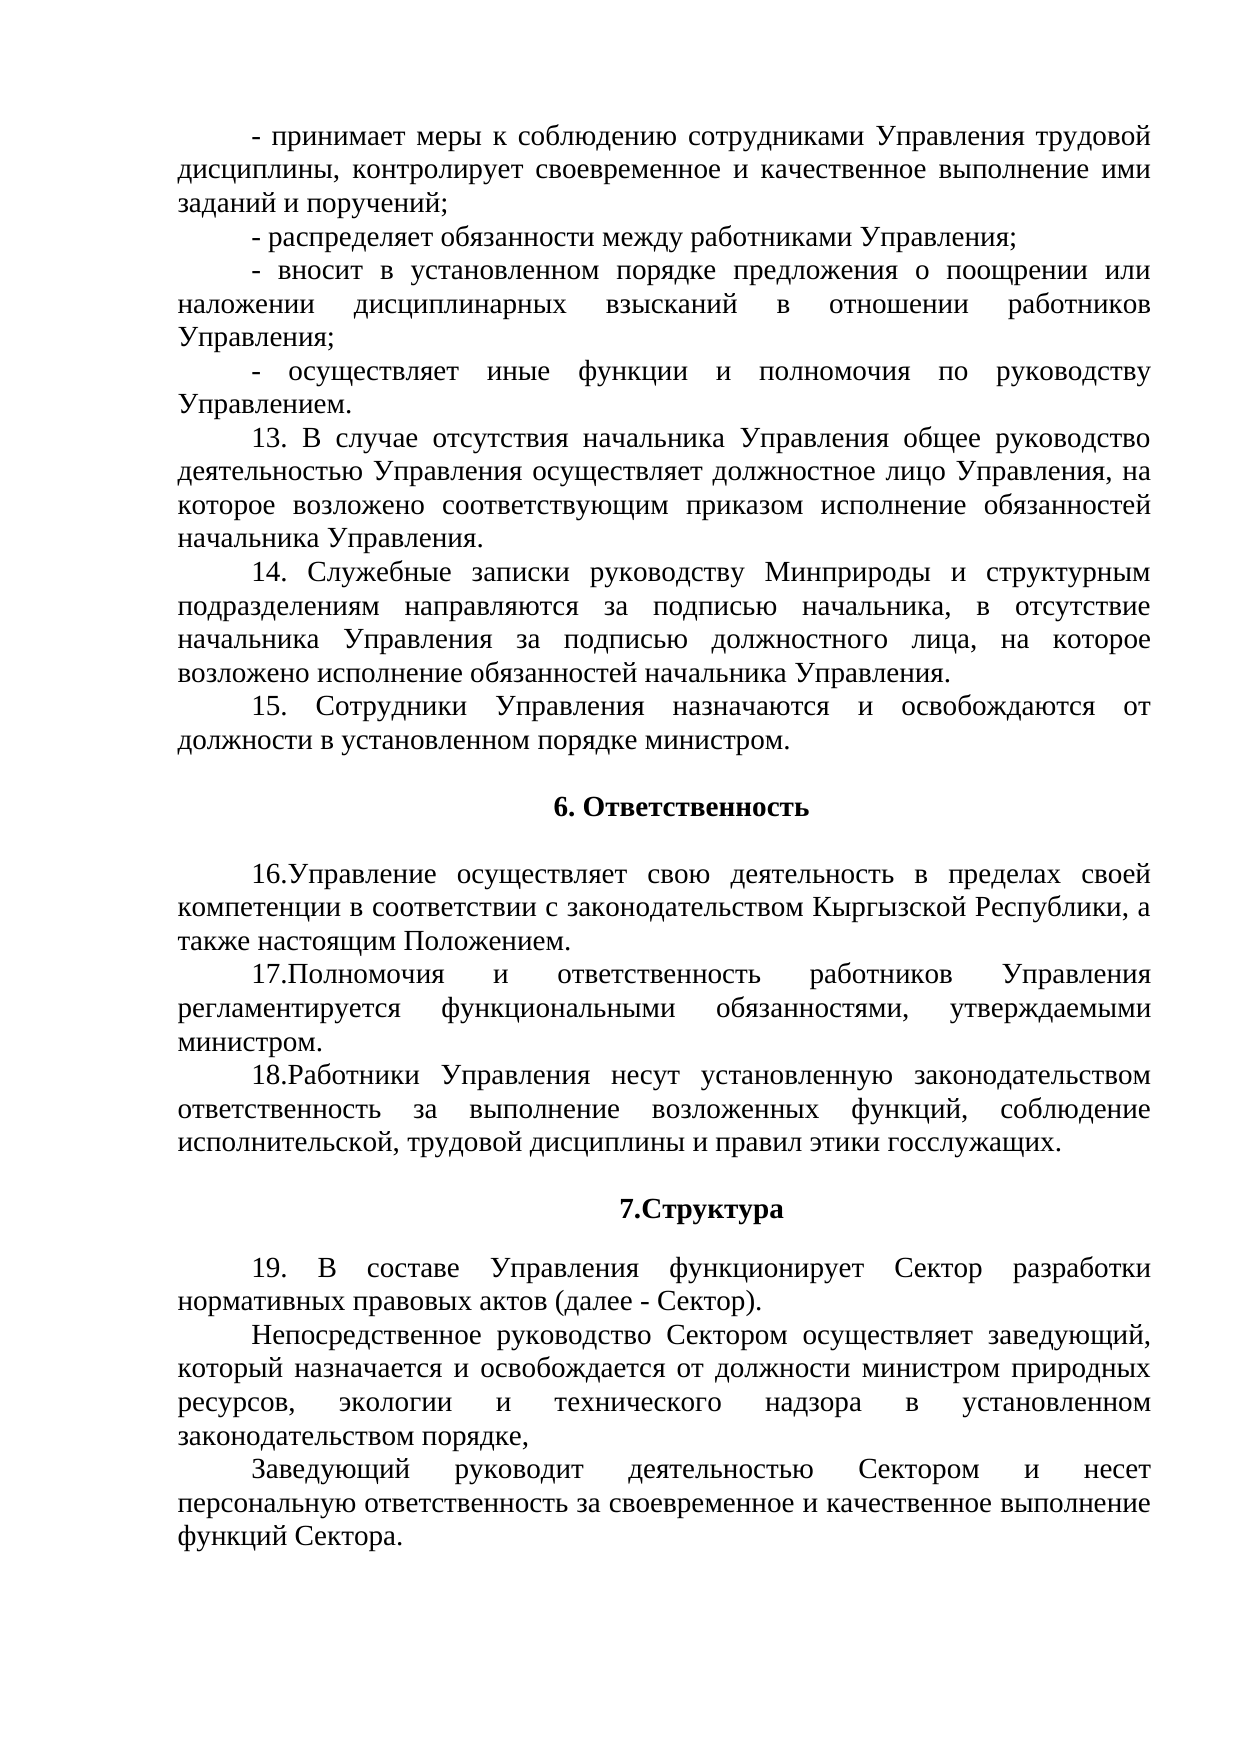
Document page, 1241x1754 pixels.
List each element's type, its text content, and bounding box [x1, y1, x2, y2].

text - принимает меры к соблюдению сотрудниками Управления трудовой дисциплины, контролирует своевременное и качественное выполнение ими заданий и поручений; [177, 118, 1152, 219]
text 17.Полномочия и ответственность работников Управления регламентируется функциональными обязанностями, утверждаемыми министром. [177, 957, 1152, 1057]
text 19. В составе Управления функционирует Сектор разработки нормативных правовых актов (далее - Сектор). [177, 1250, 1152, 1317]
text 14. Служебные записки руководству Минприроды и структурным подразделениям направляются за подписью начальника, в отсутствие начальника Управления за подписью должностного лица, на которое возложено исполнение обязанностей начальника Управления. [177, 554, 1152, 688]
text 13. В случае отсутствия начальника Управления общее руководство деятельностью Управления осуществляет должностное лицо Управления, на которое возложено соответствующим приказом исполнение обязанностей начальника Управления. [177, 420, 1152, 554]
text Непосредственное руководство Сектором осуществляет заведующий, который назначается и освобождается от должности министром природных ресурсов, экологии и технического надзора в установленном законодательством порядке, [177, 1317, 1152, 1451]
text - осуществляет иные функции и полномочия по руководству Управлением. [177, 353, 1152, 420]
text 15. Сотрудники Управления назначаются и освобождаются от должности в установленном порядке министром. [177, 688, 1152, 755]
text 16.Управление осуществляет свою деятельность в пределах своей компетенции в соответствии с законодательством Кыргызской Республики, а также настоящим Положением. [177, 856, 1152, 957]
text 6. Ответственность [472, 789, 1152, 822]
text - распределяет обязанности между работниками Управления; [177, 219, 1152, 252]
text 18.Работники Управления несут установленную законодательством ответственность за выполнение возложенных функций, соблюдение исполнительской, трудовой дисциплины и правил этики госслужащих. [177, 1057, 1152, 1158]
text 7.Структура [177, 1191, 1152, 1225]
text - вносит в установленном порядке предложения о поощрении или наложении дисциплинарных взысканий в отношении работников Управления; [177, 252, 1152, 353]
text Заведующий руководит деятельностью Сектором и несет персональную ответственность за своевременное и качественное выполнение функций Сектора. [177, 1451, 1152, 1552]
